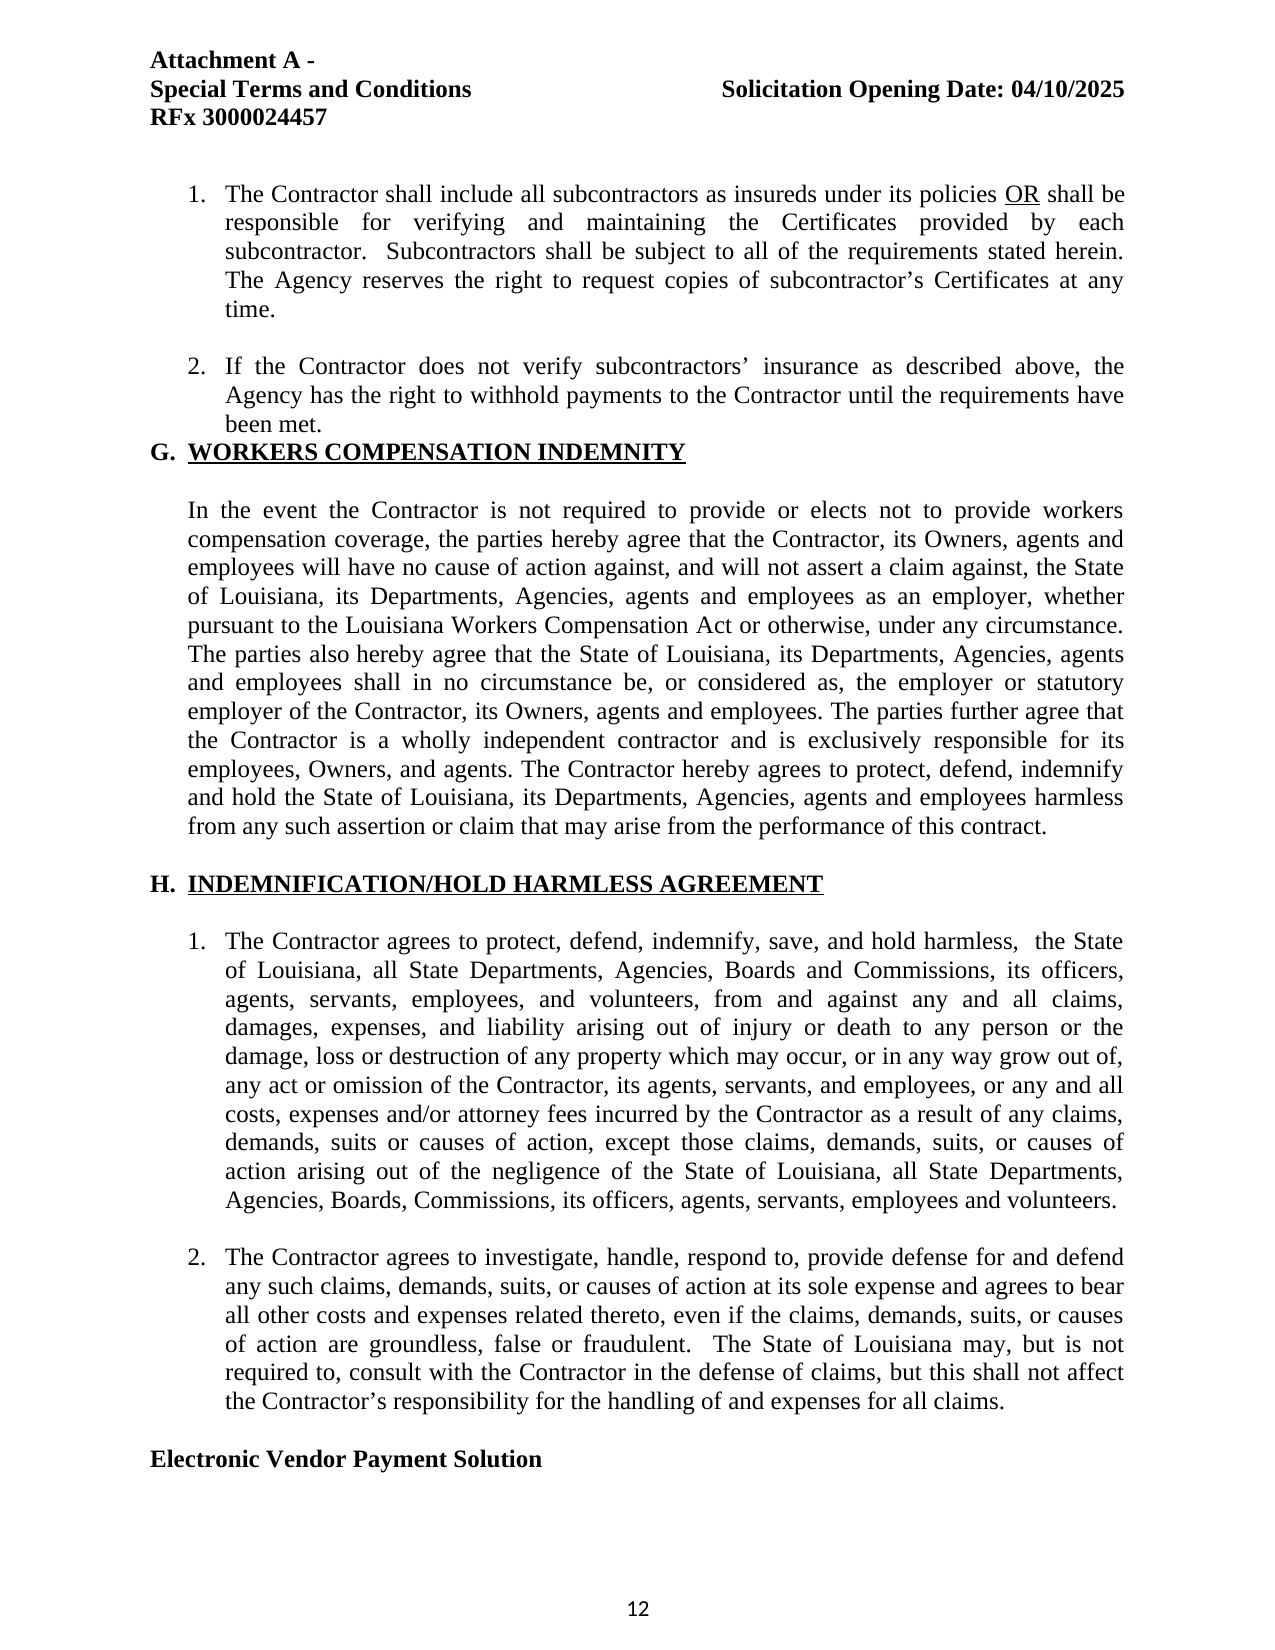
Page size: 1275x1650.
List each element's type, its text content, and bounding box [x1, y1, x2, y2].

text H. INDEMNIFICATION/HOLD HARMLESS AGREEMENT [150, 869, 1125, 897]
text G. WORKERS COMPENSATION INDEMNITY [150, 437, 1125, 466]
list The Contractor agrees to investigate, handle, respond to, provide defense for and defend any such claims, demands, suits, or causes of action at its sole expense and agrees to bear all other costs and expenses related thereto, even if the claims, demands, suits, or causes of action are groundless, false or fraudulent. The State of Louisiana may, but is not required to, consult with the Contractor in the defense of claims, but this shall not affect the Contractor’s responsibility for the handling of and expenses for all claims. [187, 1242, 1125, 1415]
list If the Contractor does not verify subcontractors’ insurance as described above, the Agency has the right to withhold payments to the Contractor until the requirements have been met. [187, 351, 1125, 437]
text Electronic Vendor Payment Solution [150, 1444, 1125, 1472]
list The Contractor agrees to protect, defend, indemnify, save, and hold harmless, the State of Louisiana, all State Departments, Agencies, Boards and Commissions, its officers, agents, servants, employees, and volunteers, from and against any and all claims, damages, expenses, and liability arising out of injury or death to any person or the damage, loss or destruction of any property which may occur, or in any way grow out of, any act or omission of the Contractor, its agents, servants, and employees, or any and all costs, expenses and/or attorney fees incurred by the Contractor as a result of any claims, demands, suits or causes of action, except those claims, demands, suits, or causes of action arising out of the negligence of the State of Louisiana, all State Departments, Agencies, Boards, Commissions, its officers, agents, servants, employees and volunteers. [187, 926, 1125, 1214]
text In the event the Contractor is not required to provide or elects not to provide workers compensation coverage, the parties hereby agree that the Contractor, its Owners, agents and employees will have no cause of action against, and will not assert a claim against, the State of Louisiana, its Departments, Agencies, agents and employees as an employer, whether pursuant to the Louisiana Workers Compensation Act or otherwise, under any circumstance. The parties also hereby agree that the State of Louisiana, its Departments, Agencies, agents and employees shall in no circumstance be, or considered as, the employer or statutory employer of the Contractor, its Owners, agents and employees. The parties further agree that the Contractor is a wholly independent contractor and is exclusively responsible for its employees, Owners, and agents. The Contractor hereby agrees to protect, defend, indemnify and hold the State of Louisiana, its Departments, Agencies, agents and employees harmless from any such assertion or claim that may arise from the performance of this contract. [187, 495, 1125, 840]
list The Contractor shall include all subcontractors as insureds under its policies OR shall be responsible for verifying and maintaining the Certificates provided by each subcontractor. Subcontractors shall be subject to all of the requirements stated herein. The Agency reserves the right to request copies of subcontractor’s Certificates at any time. [187, 179, 1125, 322]
